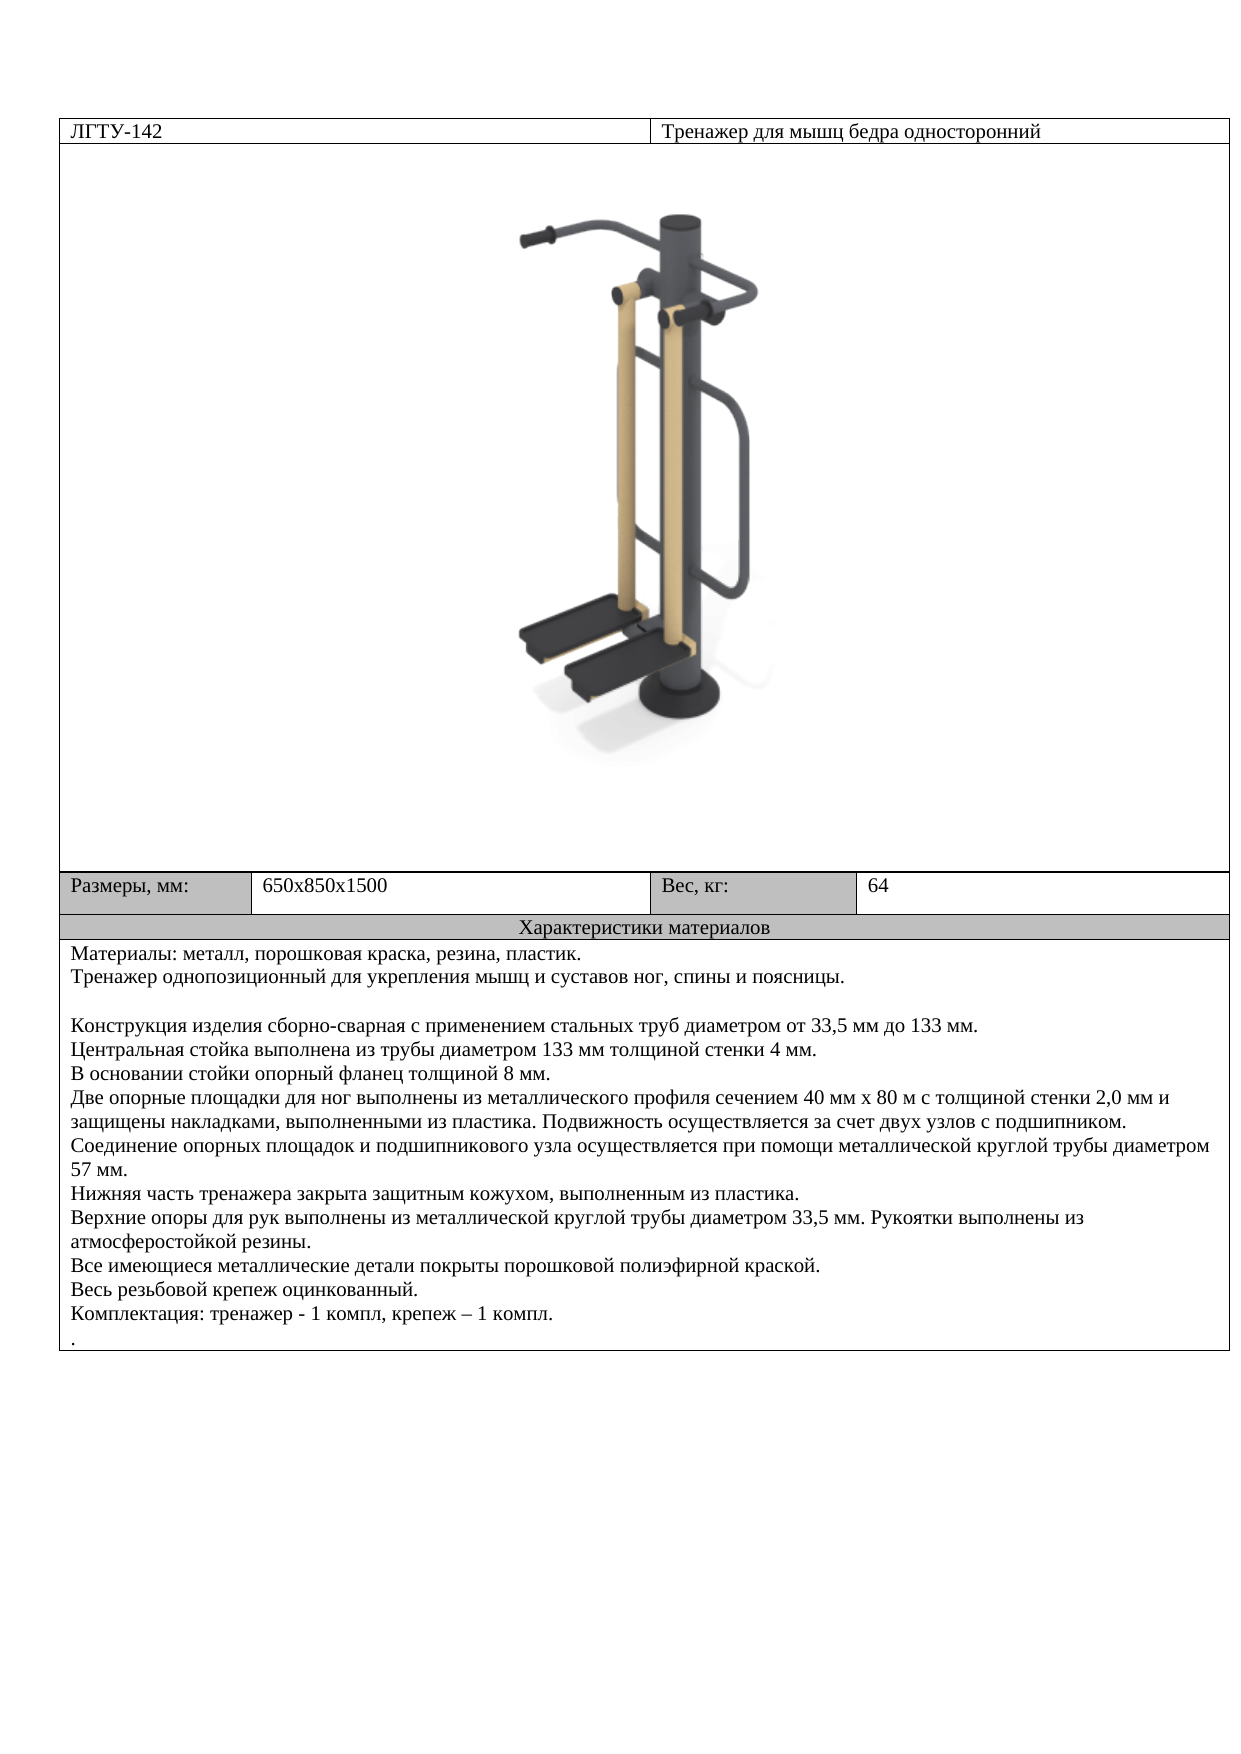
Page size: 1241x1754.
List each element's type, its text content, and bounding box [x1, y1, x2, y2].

table_cell 64 [857, 873, 1229, 914]
table_cell Вес, кг: [651, 873, 856, 914]
table_cell Характеристики материалов [60, 915, 1229, 939]
table_header Тренажер для мышц бедра односторонний [651, 119, 1229, 143]
table_cell 650x850x1500 [252, 873, 650, 914]
picture [116, 144, 1172, 848]
table_cell Материалы: металл, порошковая краска, резина, пластик. Тренажер однопозиционный для укрепления мышц и суставов ног, спины и поясницы. Конструкция изделия сборно-сварная с применением стальных труб диаметром от 33,5 мм до 133 мм. Центральная стойка выполнена из трубы диаметром 133 мм толщиной стенки 4 мм. В основании стойки опорный фланец толщиной 8 мм. Две опорные площадки для ног выполнены из металлического профиля сечением 40 мм х 80 м с толщиной стенки 2,0 мм и защищены накладками, выполненными из пластика. Подвижность осуществляется за счет двух узлов с подшипником. Соединение опорных площадок и подшипникового узла осуществляется при помощи металлической круглой трубы диаметром 57 мм. Нижняя часть тренажера закрыта защитным кожухом, выполненным из пластика. Верхние опоры для рук выполнены из металлической круглой трубы диаметром 33,5 мм. Рукоятки выполнены из атмосферостойкой резины. Все имеющиеся металлические детали покрыты порошковой полиэфирной краской. Весь резьбовой крепеж оцинкованный. Комплектация: тренажер - 1 компл, крепеж – 1 компл. . [60, 940, 1229, 1349]
table_cell Размеры, мм: [60, 873, 251, 914]
table_header ЛГТУ-142 [60, 119, 650, 143]
table_cell [60, 144, 1229, 871]
